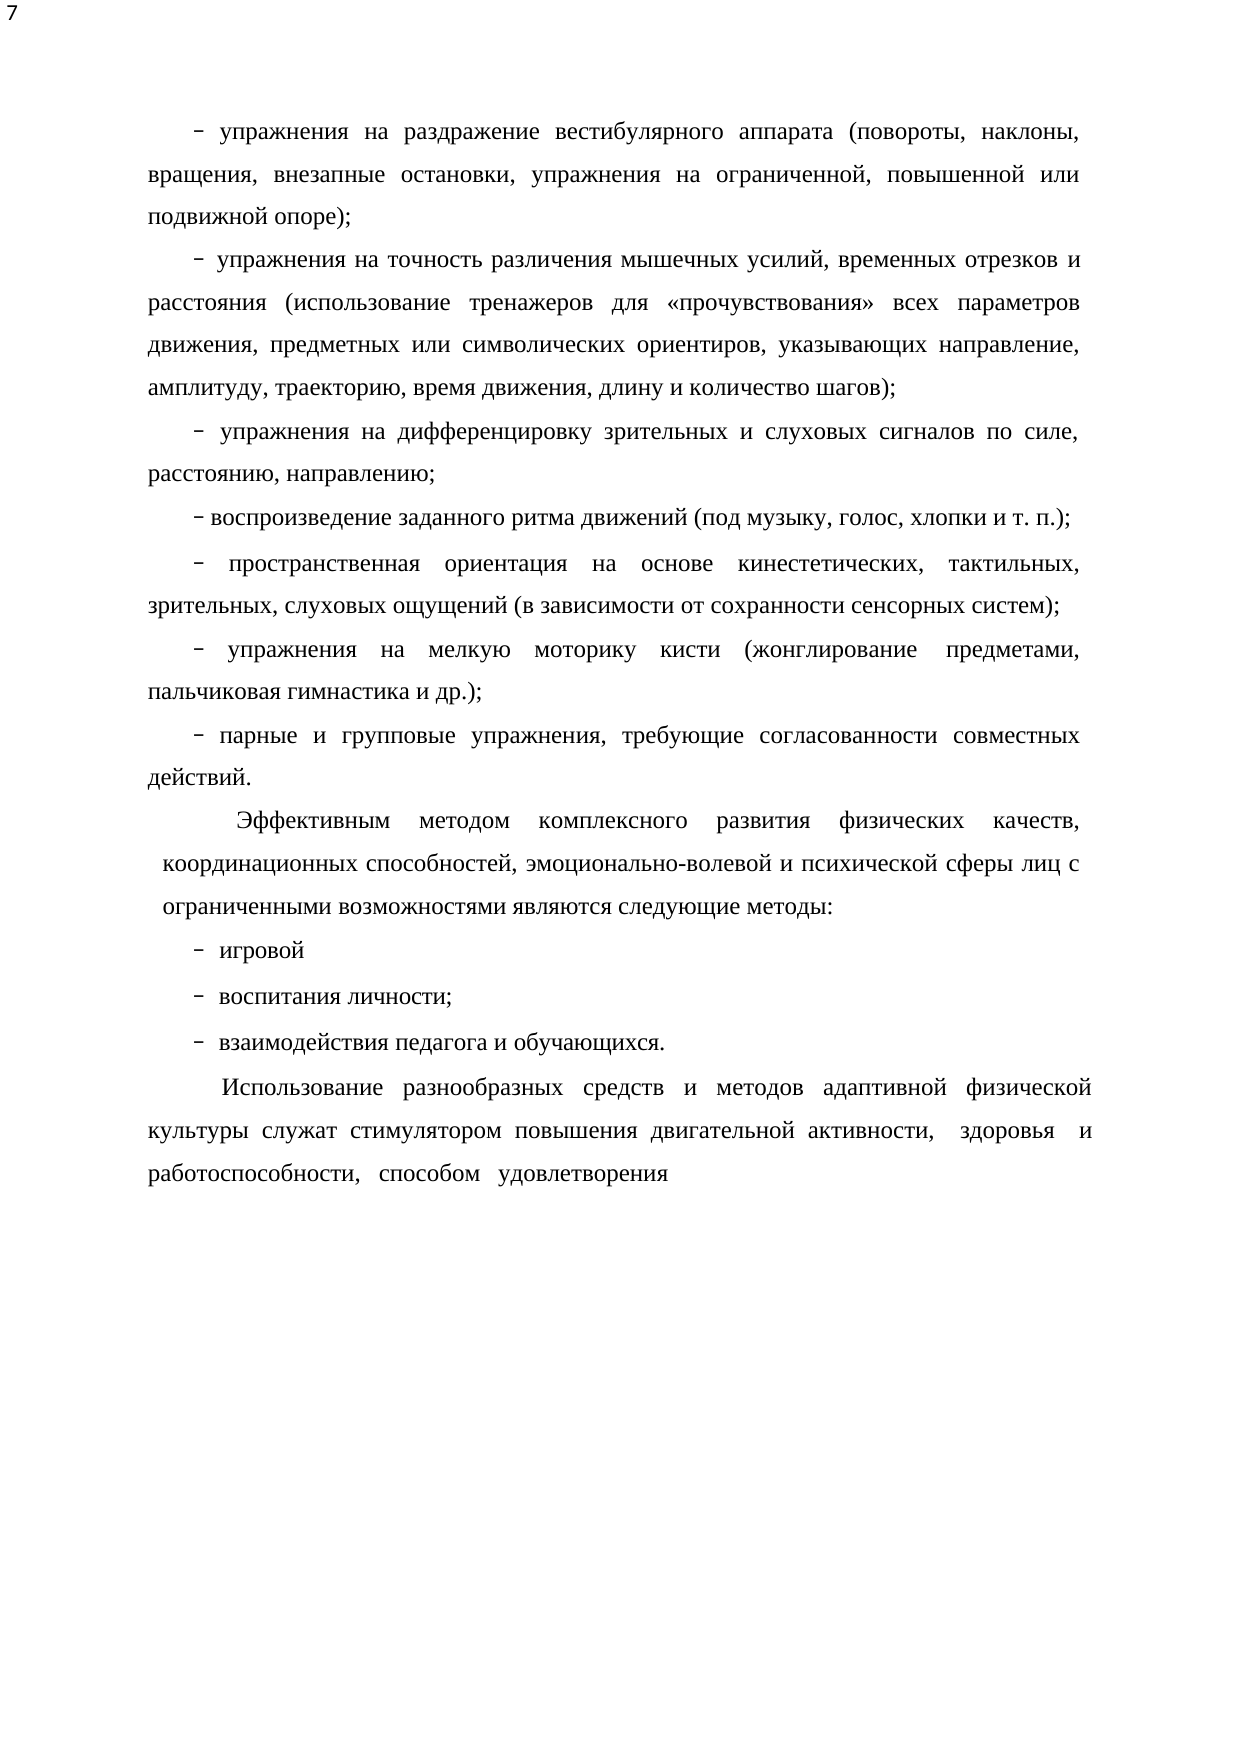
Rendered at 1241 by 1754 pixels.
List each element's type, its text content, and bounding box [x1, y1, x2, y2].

text − игровой [192, 934, 1188, 965]
text − упражнения на мелкую моторику кисти (жонглирование предметами, пальчиковая гимнастика и др.); [148, 633, 1080, 704]
text − воспроизведение заданного ритма движений (под музыку, голос, хлопки и т. п.); [148, 501, 1080, 531]
text Использование разнообразных средств и методов адаптивной физической культуры служат стимулятором повышения двигательной активности, здоровья и работоспособности, способом удовлетворения [148, 1072, 1092, 1187]
text − пространственная ориентация на основе кинестетических, тактильных, зрительных, слуховых ощущений (в зависимости от сохранности сенсорных систем); [148, 547, 1081, 619]
text − взаимодействия педагога и обучающихся. [192, 1026, 1188, 1057]
text − упражнения на дифференцировку зрительных и слуховых сигналов по силе, расстоянию, направлению; [148, 415, 1079, 486]
text − парные и групповые упражнения, требующие согласованности совместных действий. [148, 719, 1081, 790]
text − воспитания личности; [192, 980, 1188, 1011]
text Эффективным методом комплексного развития физических качеств, координационных способностей, эмоционально-волевой и психической сферы лиц с ограниченными возможностями являются следующие методы: [162, 805, 1081, 920]
text − упражнения на раздражение вестибулярного аппарата (повороты, наклоны, вращения, внезапные остановки, упражнения на ограниченной, повышенной или подвижной опоре); [148, 115, 1080, 229]
text − упражнения на точность различения мышечных усилий, временных отрезков и расстояния (использование тренажеров для «прочувствования» всех параметров движения, предметных или символических ориентиров, указывающих направление, амплитуду, траекторию, время движения, длину и количество шагов); [148, 243, 1081, 400]
